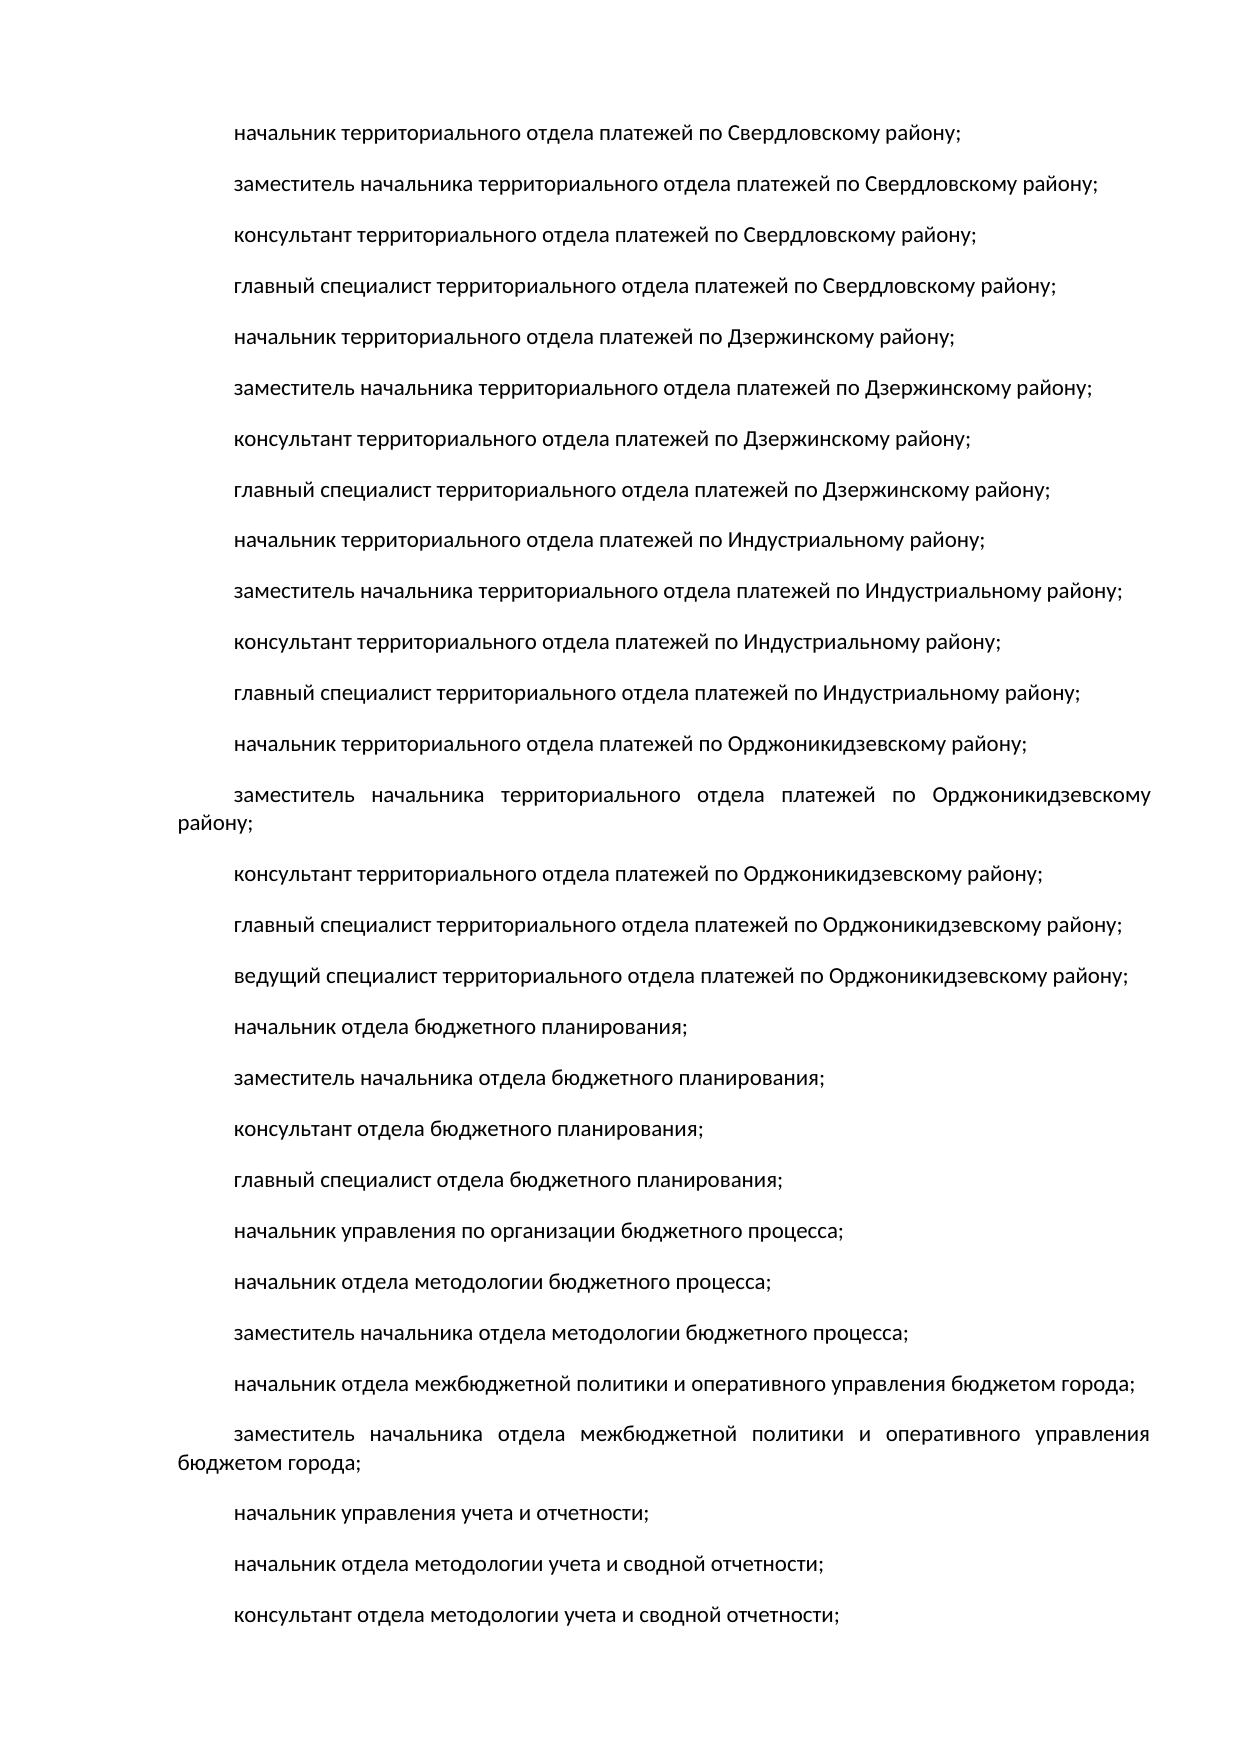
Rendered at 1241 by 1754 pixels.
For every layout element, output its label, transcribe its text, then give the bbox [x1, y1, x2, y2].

text начальник отдела бюджетного планирования; [177, 1012, 1152, 1040]
text начальник территориального отдела платежей по Индустриальному району; [177, 526, 1152, 554]
text начальник территориального отдела платежей по Свердловскому району; [177, 118, 1152, 146]
text заместитель начальника территориального отдела платежей по Орджоникидзевскому району; [177, 780, 1152, 836]
text заместитель начальника отдела бюджетного планирования; [177, 1063, 1152, 1091]
text начальник управления учета и отчетности; [177, 1498, 1152, 1527]
text заместитель начальника отдела методологии бюджетного процесса; [177, 1318, 1152, 1346]
text консультант отдела методологии учета и сводной отчетности; [177, 1600, 1152, 1628]
text начальник отдела методологии учета и сводной отчетности; [177, 1549, 1152, 1577]
text консультант территориального отдела платежей по Дзержинскому району; [177, 424, 1152, 452]
text заместитель начальника отдела межбюджетной политики и оперативного управления бюджетом города; [177, 1419, 1152, 1476]
text ведущий специалист территориального отдела платежей по Орджоникидзевскому району; [177, 961, 1152, 989]
text консультант территориального отдела платежей по Орджоникидзевскому району; [177, 859, 1152, 887]
text начальник отдела межбюджетной политики и оперативного управления бюджетом города; [177, 1369, 1152, 1397]
text консультант территориального отдела платежей по Индустриальному району; [177, 627, 1152, 656]
text заместитель начальника территориального отдела платежей по Свердловскому району; [177, 169, 1152, 197]
text начальник территориального отдела платежей по Дзержинскому району; [177, 322, 1152, 350]
text главный специалист территориального отдела платежей по Индустриальному району; [177, 678, 1152, 706]
text главный специалист отдела бюджетного планирования; [177, 1165, 1152, 1193]
text заместитель начальника территориального отдела платежей по Дзержинскому району; [177, 373, 1152, 401]
text главный специалист территориального отдела платежей по Орджоникидзевскому району; [177, 910, 1152, 938]
text консультант отдела бюджетного планирования; [177, 1114, 1152, 1142]
text начальник территориального отдела платежей по Орджоникидзевскому району; [177, 729, 1152, 757]
text главный специалист территориального отдела платежей по Дзержинскому району; [177, 475, 1152, 503]
text заместитель начальника территориального отдела платежей по Индустриальному району; [177, 577, 1152, 604]
text начальник отдела методологии бюджетного процесса; [177, 1267, 1152, 1295]
text консультант территориального отдела платежей по Свердловскому району; [177, 220, 1152, 248]
text начальник управления по организации бюджетного процесса; [177, 1216, 1152, 1244]
text главный специалист территориального отдела платежей по Свердловскому району; [177, 271, 1152, 299]
